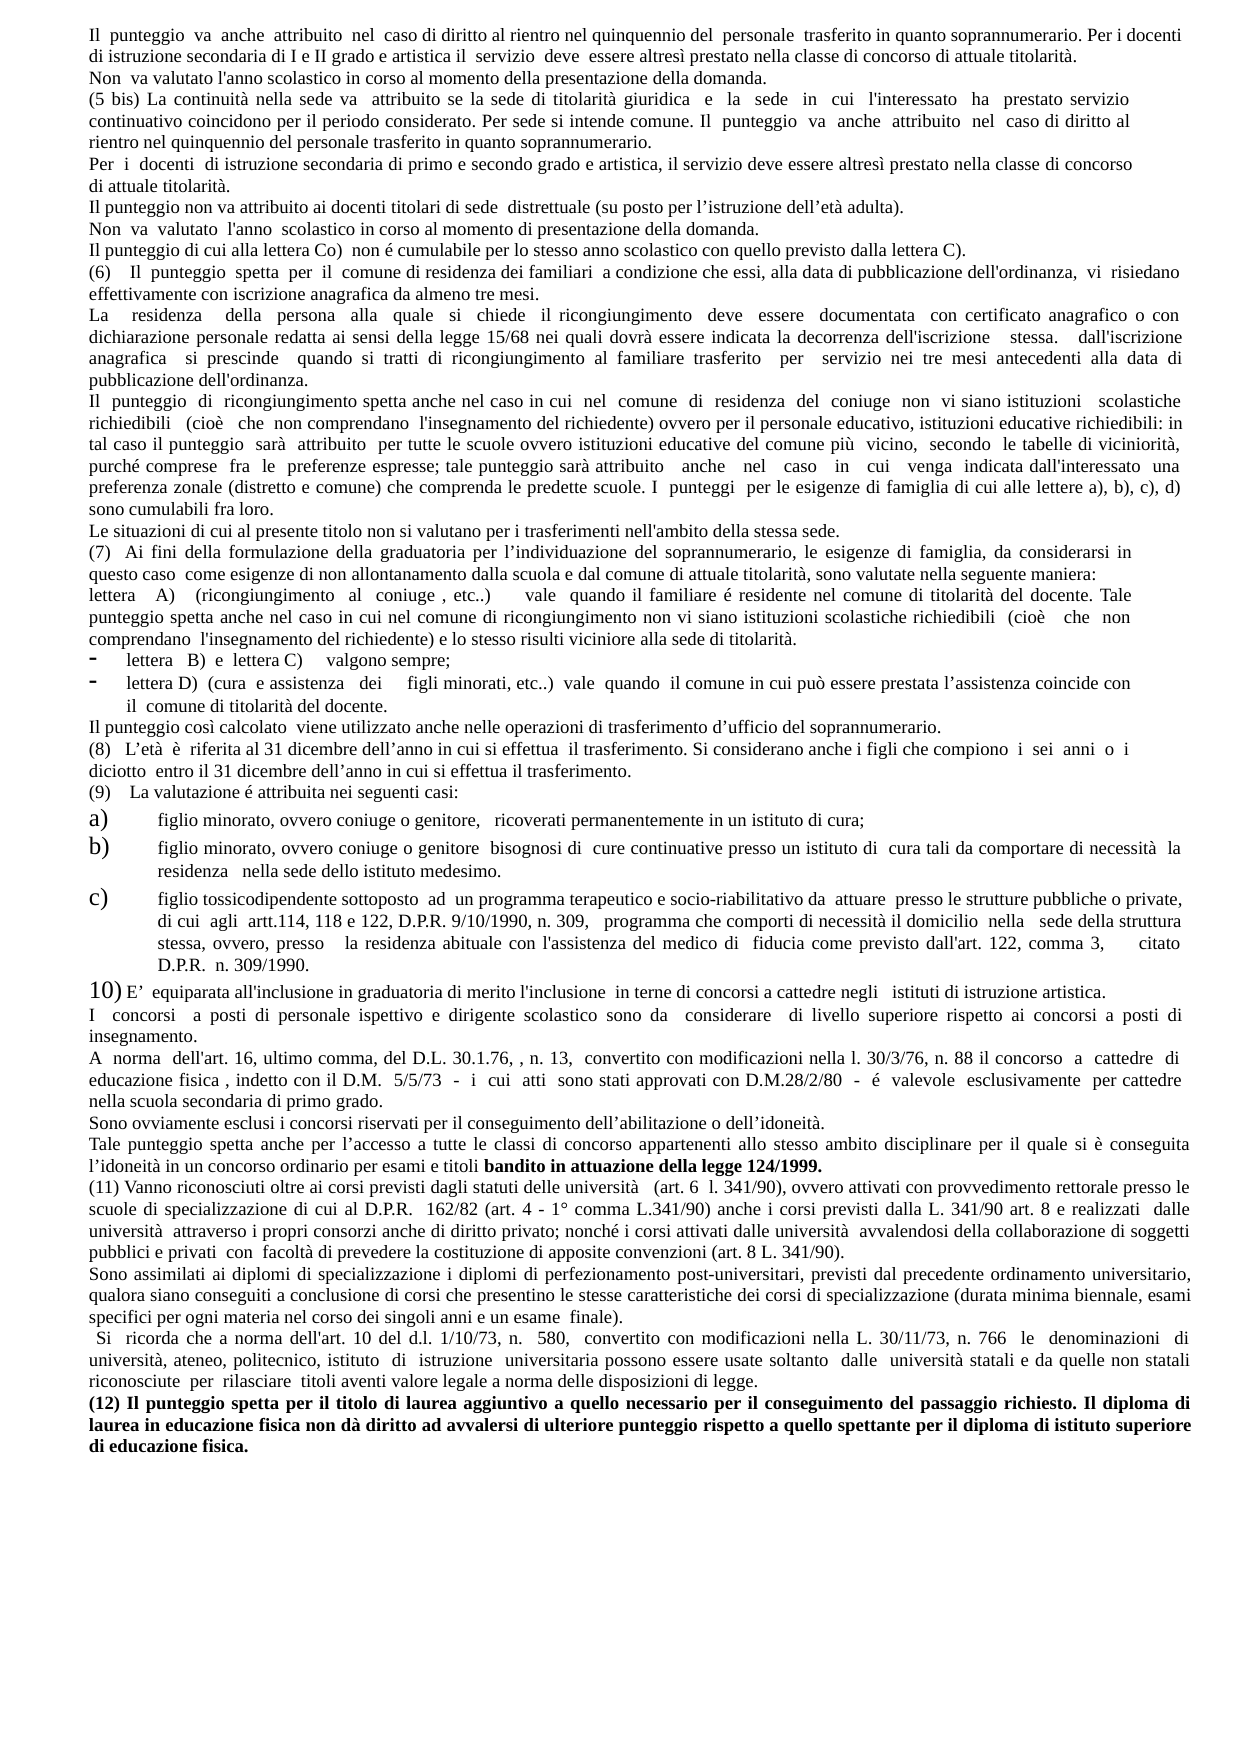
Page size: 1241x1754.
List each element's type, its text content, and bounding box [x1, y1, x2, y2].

text (7) Ai fini della formulazione della graduatoria per l’individuazione del soprannumerario, le esigenze di famiglia, da considerarsi in questo caso come esigenze di non allontanamento dalla scuola e dal comune di attuale titolarità, sono valutate nella seguente maniera: [89, 541, 1134, 584]
text Non va valutato l'anno scolastico in corso al momento della presentazione della domanda. [89, 67, 1184, 88]
text Tale punteggio spetta anche per l’accesso a tutte le classi di concorso appartenenti allo stesso ambito disciplinare per il quale si è conseguita l’idoneità in un concorso ordinario per esami e titoli bandito in attuazione della legge 124/1999. [89, 1133, 1193, 1176]
text Non va valutato l'anno scolastico in corso al momento di presentazione della domanda. [89, 218, 1134, 239]
list figlio minorato, ovvero coniuge o genitore, ricoverati permanentemente in un istituto di cura; [89, 803, 1184, 831]
text (8) L’età è riferita al 31 dicembre dell’anno in cui si effettua il trasferimento. Si considerano anche i figli che compiono i sei anni o i diciotto entro il 31 dicembre dell’anno in cui si effettua il trasferimento. [89, 738, 1134, 781]
text lettera A) (ricongiungimento al coniuge , etc..) vale quando il familiare é residente nel comune di titolarità del docente. Tale punteggio spetta anche nel caso in cui nel comune di ricongiungimento non vi siano istituzioni scolastiche richiedibili (cioè che non comprendano l'insegnamento del richiedente) e lo stesso risulti viciniore alla sede di titolarità. [89, 584, 1134, 649]
text (6) Il punteggio spetta per il comune di residenza dei familiari a condizione che essi, alla data di pubblicazione dell'ordinanza, vi risiedano effettivamente con iscrizione anagrafica da almeno tre mesi. [89, 261, 1184, 304]
text Il punteggio di cui alla lettera Co) non é cumulabile per lo stesso anno scolastico con quello previsto dalla lettera C). [89, 239, 1193, 261]
text Per i docenti di istruzione secondaria di primo e secondo grado e artistica, il servizio deve essere altresì prestato nella classe di concorso di attuale titolarità. [89, 153, 1134, 196]
text A norma dell'art. 16, ultimo comma, del D.L. 30.1.76, , n. 13, convertito con modificazioni nella l. 30/3/76, n. 88 il concorso a cattedre di educazione fisica , indetto con il D.M. 5/5/73 - i cui atti sono stati approvati con D.M.28/2/80 - é valevole esclusivamente per cattedre nella scuola secondaria di primo grado. [89, 1047, 1184, 1112]
text Sono ovviamente esclusi i concorsi riservati per il conseguimento dell’abilitazione o dell’idoneità. [89, 1112, 1184, 1133]
text Sono assimilati ai diplomi di specializzazione i diplomi di perfezionamento post-universitari, previsti dal precedente ordinamento universitario, qualora siano conseguiti a conclusione di corsi che presentino le stesse caratteristiche dei corsi di specializzazione (durata minima biennale, esami specifici per ogni materia nel corso dei singoli anni e un esame finale). [89, 1263, 1193, 1327]
text (11) Vanno riconosciuti oltre ai corsi previsti dagli statuti delle università (art. 6 l. 341/90), ovvero attivati con provvedimento rettorale presso le scuole di specializzazione di cui al D.P.R. 162/82 (art. 4 - 1° comma L.341/90) anche i corsi previsti dalla L. 341/90 art. 8 e realizzati dalle università attraverso i propri consorzi anche di diritto privato; nonché i corsi attivati dalle università avvalendosi della collaborazione di soggetti pubblici e privati con facoltà di prevedere la costituzione di apposite convenzioni (art. 8 L. 341/90). [89, 1176, 1193, 1263]
text I concorsi a posti di personale ispettivo e dirigente scolastico sono da considerare di livello superiore rispetto ai concorsi a posti di insegnamento. [89, 1004, 1184, 1047]
text Il punteggio così calcolato viene utilizzato anche nelle operazioni di trasferimento d’ufficio del soprannumerario. [89, 716, 1134, 738]
list figlio tossicodipendente sottoposto ad un programma terapeutico e socio-riabilitativo da attuare presso le strutture pubbliche o private, di cui agli artt.114, 118 e 122, D.P.R. 9/10/1990, n. 309, programma che comporti di necessità il domicilio nella sede della struttura stessa, ovvero, presso la residenza abituale con l'assistenza del medico di fiducia come previsto dall'art. 122, comma 3, citato D.P.R. n. 309/1990. [89, 882, 1184, 975]
list E’ equiparata all'inclusione in graduatoria di merito l'inclusione in terne di concorsi a cattedre negli istituti di istruzione artistica. [89, 975, 1184, 1004]
text Il punteggio non va attribuito ai docenti titolari di sede distrettuale (su posto per l’istruzione dell’età adulta). [89, 196, 1134, 218]
text (9) La valutazione é attribuita nei seguenti casi: [89, 781, 1184, 803]
text La residenza della persona alla quale si chiede il ricongiungimento deve essere documentata con certificato anagrafico o con dichiarazione personale redatta ai sensi della legge 15/68 nei quali dovrà essere indicata la decorrenza dell'iscrizione stessa. dall'iscrizione anagrafica si prescinde quando si tratti di ricongiungimento al familiare trasferito per servizio nei tre mesi antecedenti alla data di pubblicazione dell'ordinanza. [89, 304, 1184, 390]
list figlio minorato, ovvero coniuge o genitore bisognosi di cure continuative presso un istituto di cura tali da comportare di necessità la residenza nella sede dello istituto medesimo. [89, 831, 1184, 882]
text Si ricorda che a norma dell'art. 10 del d.l. 1/10/73, n. 580, convertito con modificazioni nella L. 30/11/73, n. 766 le denominazioni di università, ateneo, politecnico, istituto di istruzione universitaria possono essere usate soltanto dalle università statali e da quelle non statali riconosciute per rilasciare titoli aventi valore legale a norma delle disposizioni di legge. [89, 1327, 1193, 1392]
text Il punteggio va anche attribuito nel caso di diritto al rientro nel quinquennio del personale trasferito in quanto soprannumerario. Per i docenti di istruzione secondaria di I e II grado e artistica il servizio deve essere altresì prestato nella classe di concorso di attuale titolarità. [89, 24, 1184, 67]
text (12) Il punteggio spetta per il titolo di laurea aggiuntivo a quello necessario per il conseguimento del passaggio richiesto. Il diploma di laurea in educazione fisica non dà diritto ad avvalersi di ulteriore punteggio rispetto a quello spettante per il diploma di istituto superiore di educazione fisica. [89, 1392, 1193, 1457]
list lettera B) e lettera C) valgono sempre; [89, 649, 1134, 672]
list lettera D) (cura e assistenza dei figli minorati, etc..) vale quando il comune in cui può essere prestata l’assistenza coincide con il comune di titolarità del docente. [89, 672, 1134, 716]
text Le situazioni di cui al presente titolo non si valutano per i trasferimenti nell'ambito della stessa sede. [89, 519, 1184, 541]
text Il punteggio di ricongiungimento spetta anche nel caso in cui nel comune di residenza del coniuge non vi siano istituzioni scolastiche richiedibili (cioè che non comprendano l'insegnamento del richiedente) ovvero per il personale educativo, istituzioni educative richiedibili: in tal caso il punteggio sarà attribuito per tutte le scuole ovvero istituzioni educative del comune più vicino, secondo le tabelle di viciniorità, purché comprese fra le preferenze espresse; tale punteggio sarà attribuito anche nel caso in cui venga indicata dall'interessato una preferenza zonale (distretto e comune) che comprenda le predette scuole. I punteggi per le esigenze di famiglia di cui alle lettere a), b), c), d) sono cumulabili fra loro. [89, 390, 1184, 519]
text (5 bis) La continuità nella sede va attribuito se la sede di titolarità giuridica e la sede in cui l'interessato ha prestato servizio continuativo coincidono per il periodo considerato. Per sede si intende comune. Il punteggio va anche attribuito nel caso di diritto al rientro nel quinquennio del personale trasferito in quanto soprannumerario. [89, 88, 1134, 153]
